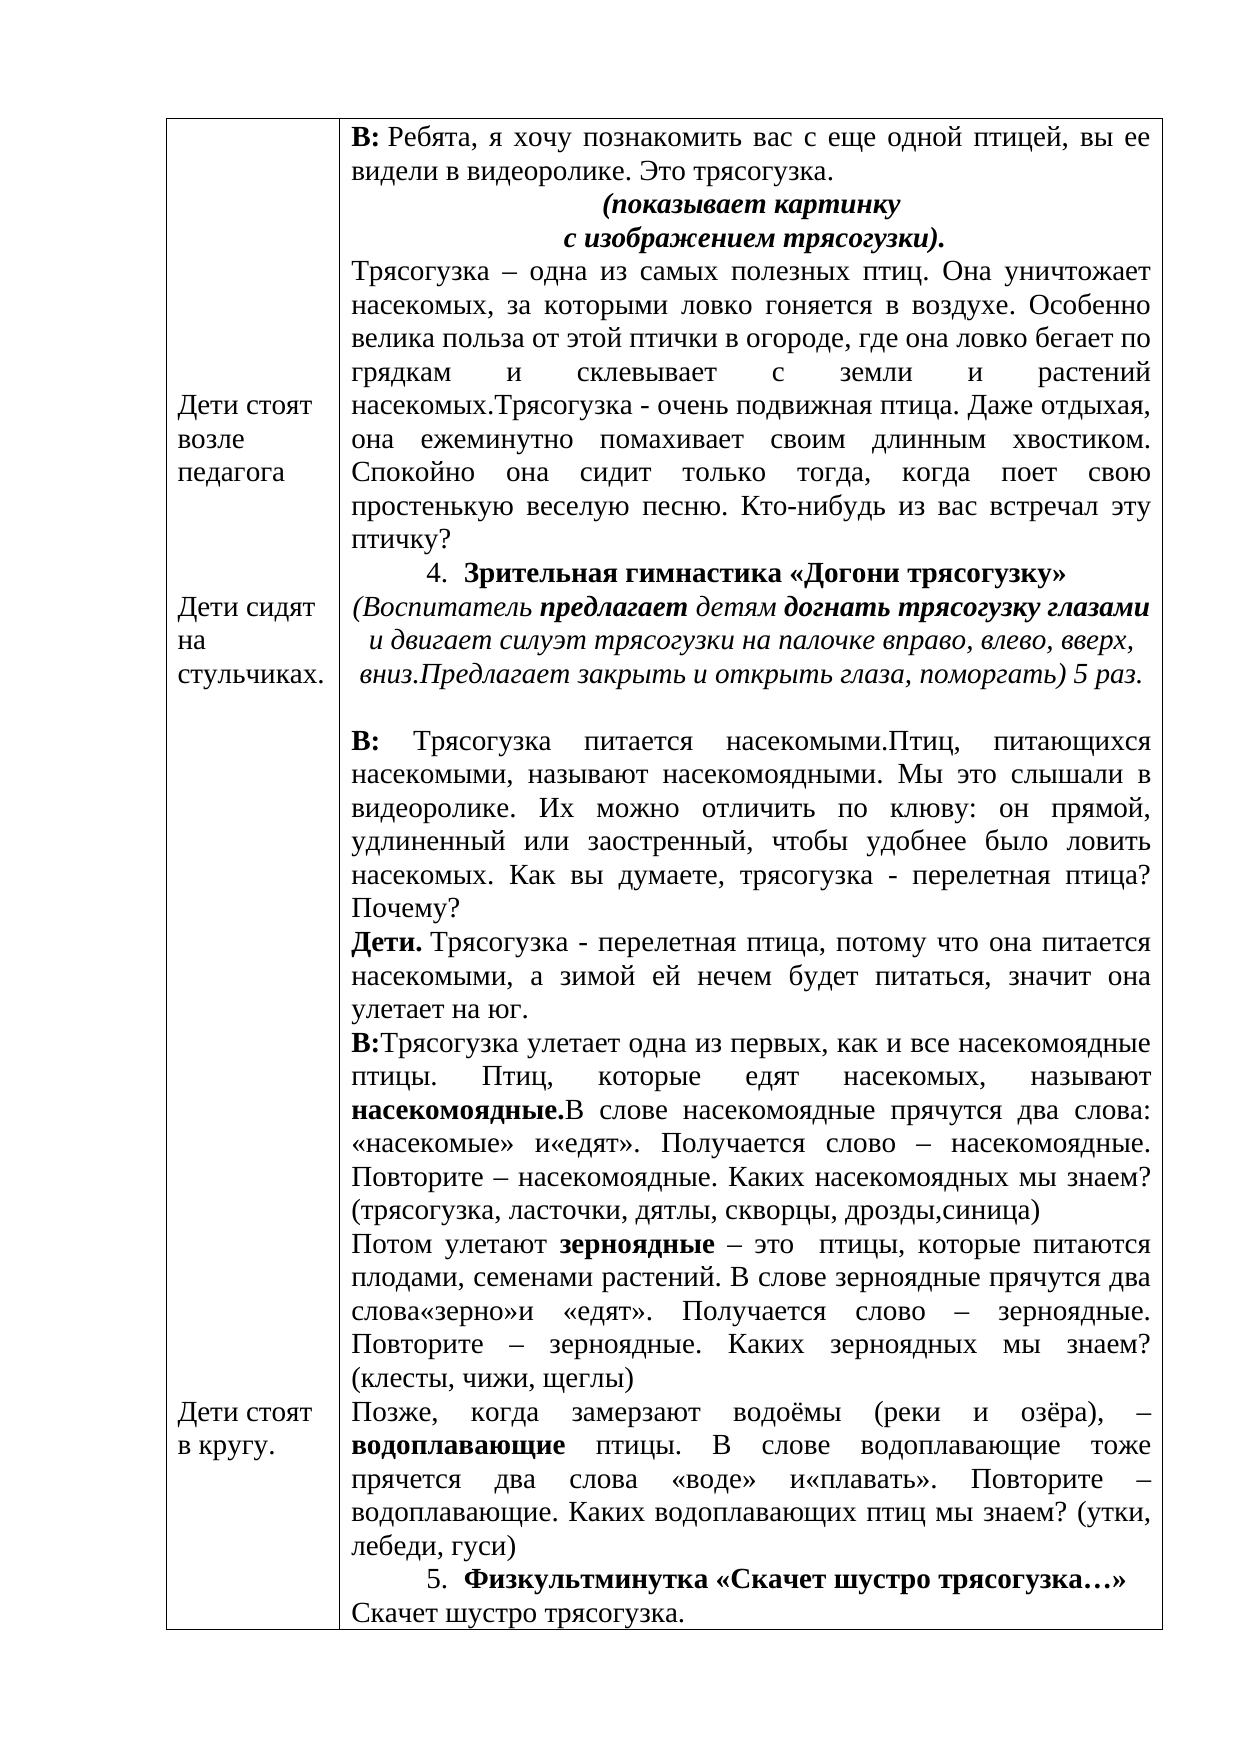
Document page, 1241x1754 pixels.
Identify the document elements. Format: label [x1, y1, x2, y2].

table_cell [340, 119, 1162, 1628]
table_cell [167, 119, 339, 1628]
